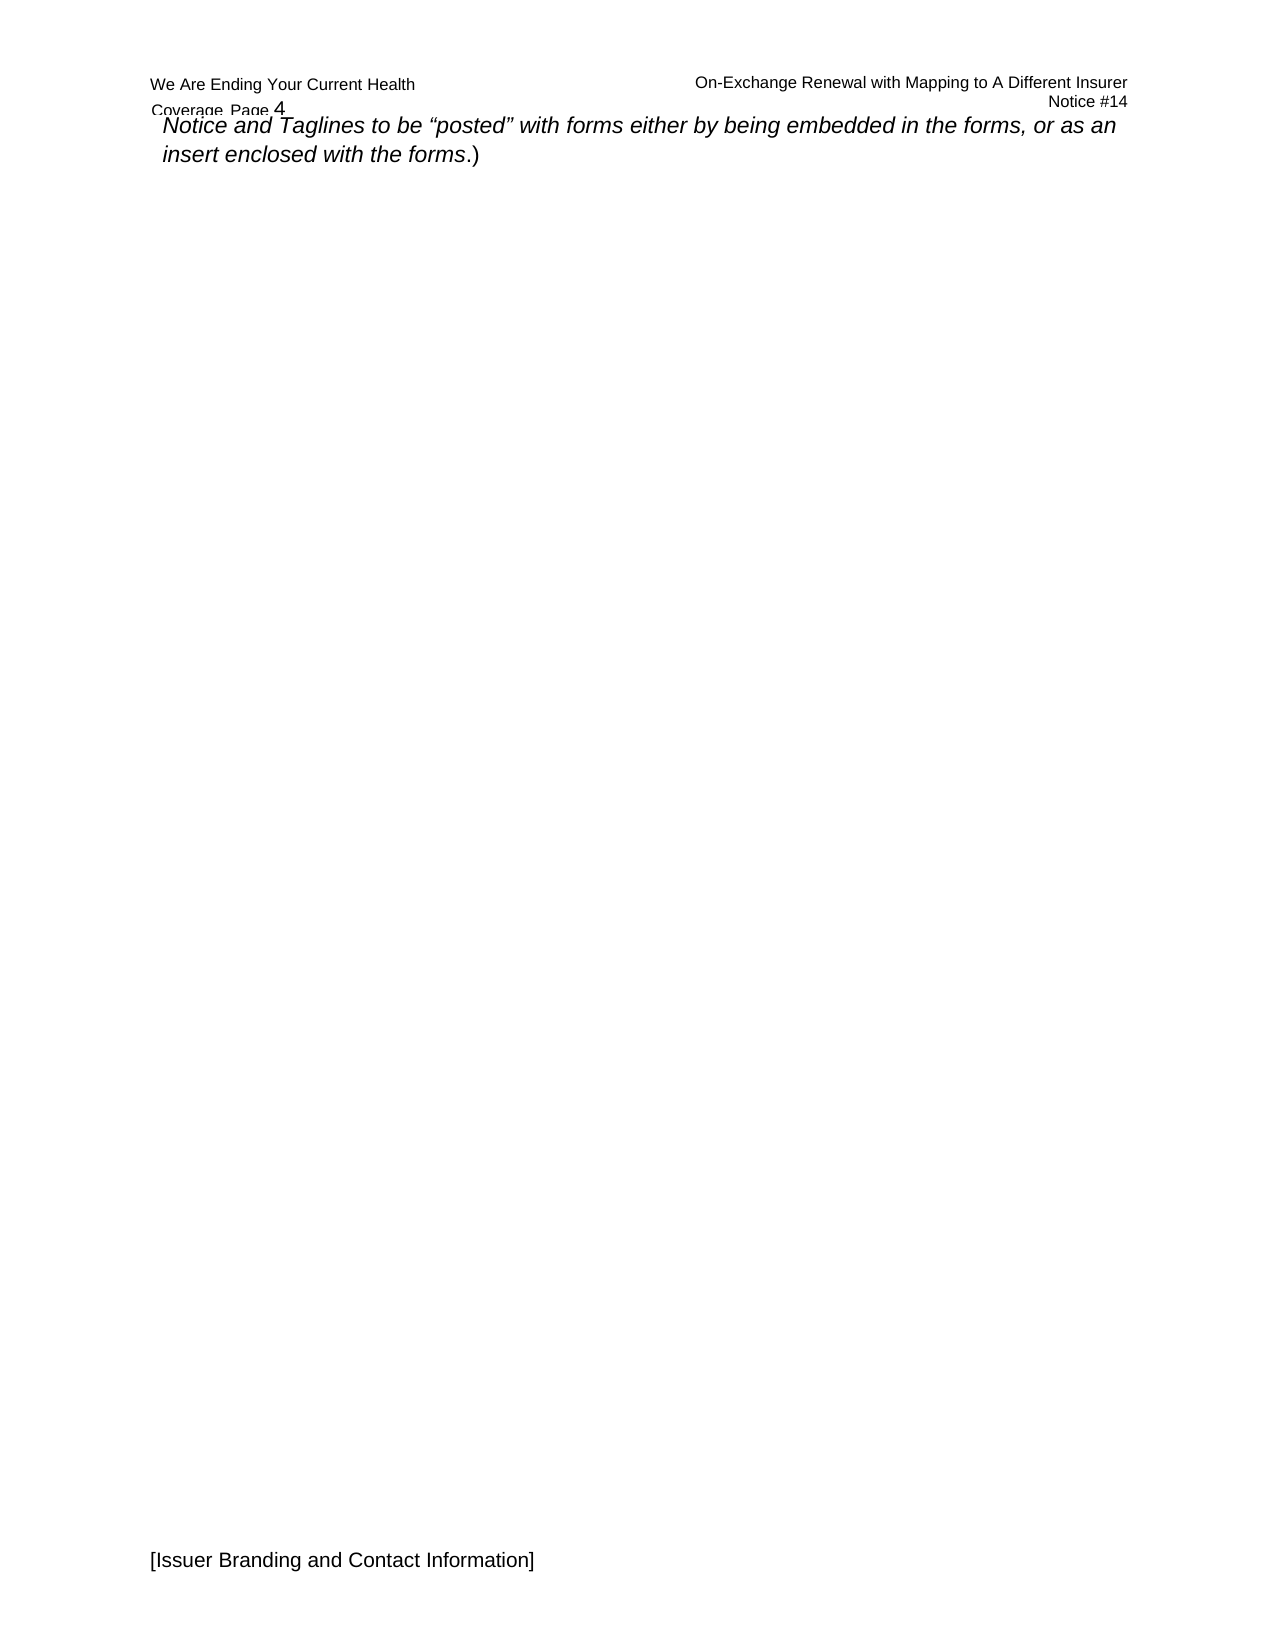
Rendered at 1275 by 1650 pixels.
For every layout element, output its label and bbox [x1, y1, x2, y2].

text [162, 112, 1127, 167]
